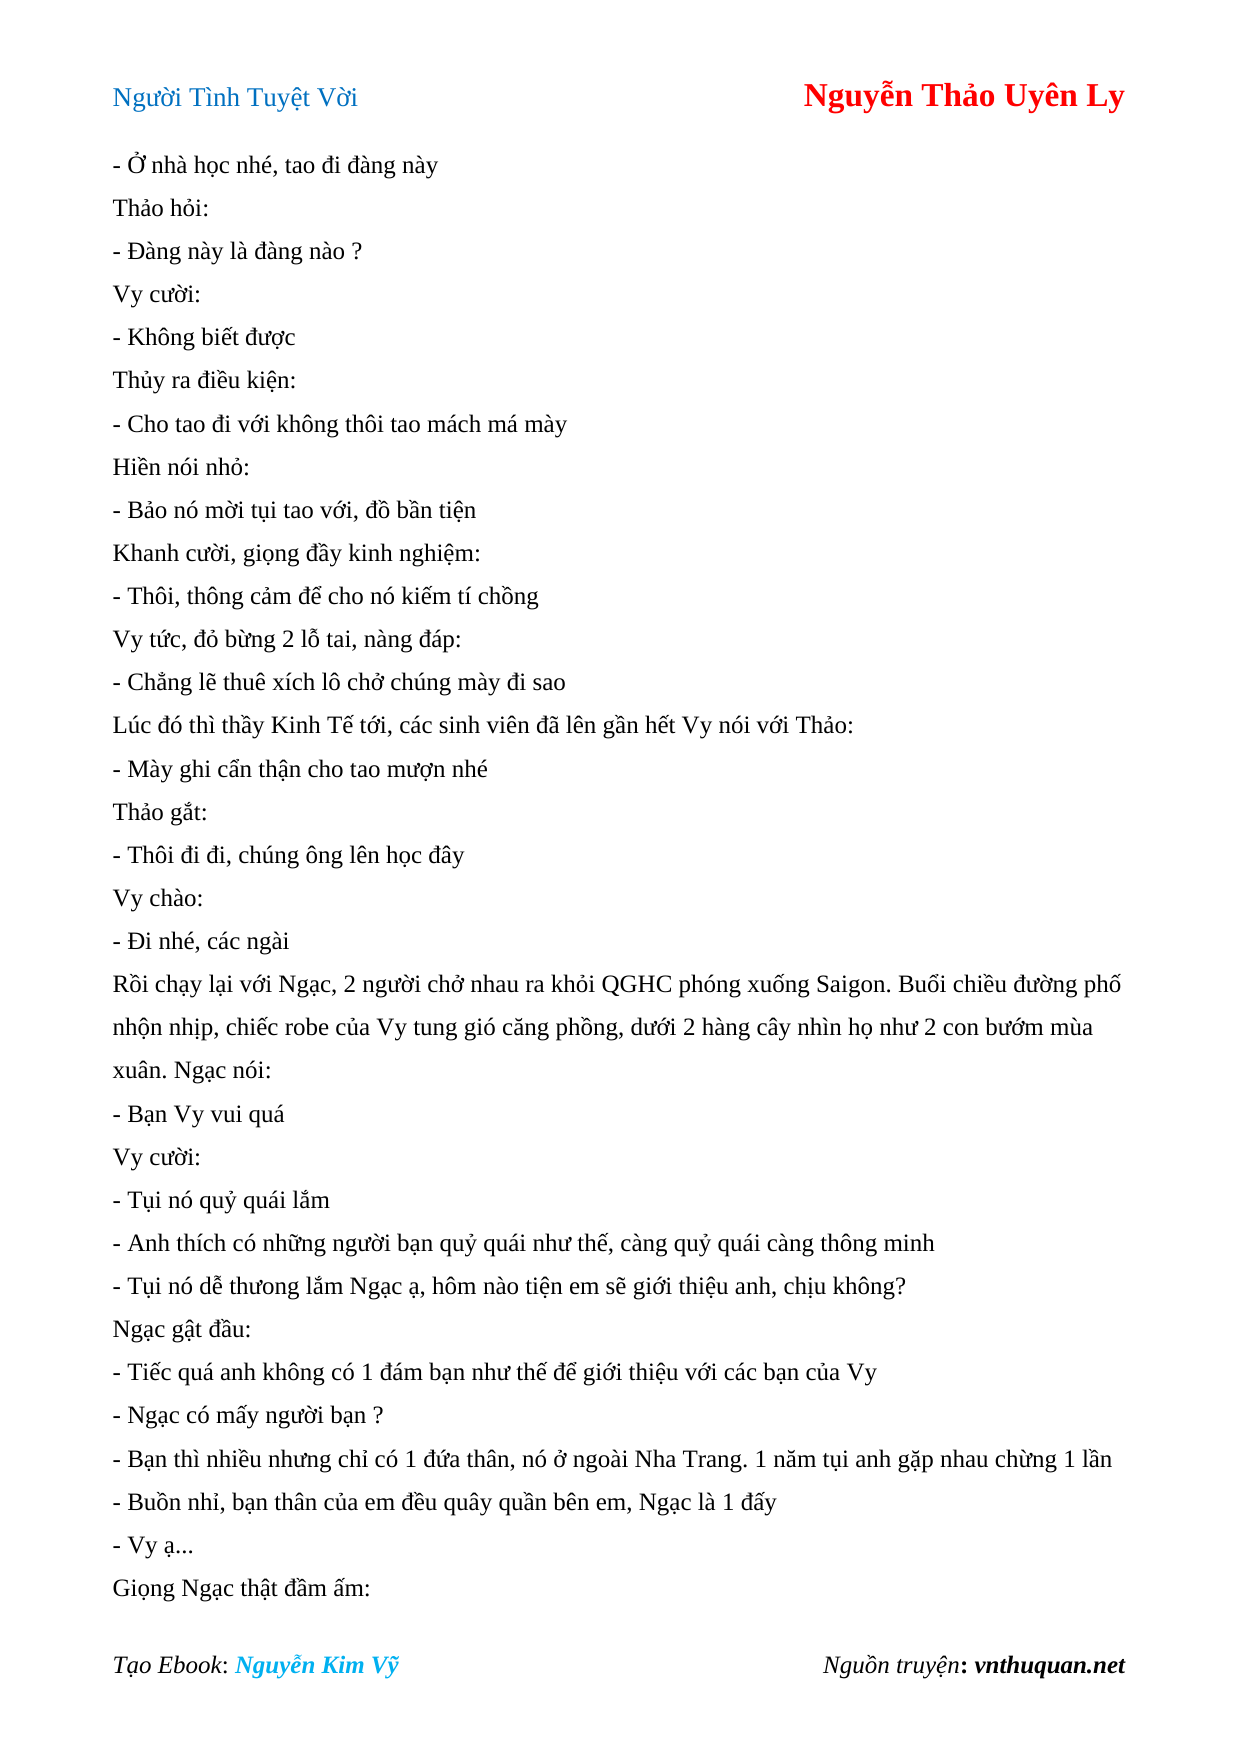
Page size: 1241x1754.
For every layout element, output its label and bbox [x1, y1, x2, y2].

text [112, 150, 1128, 1602]
